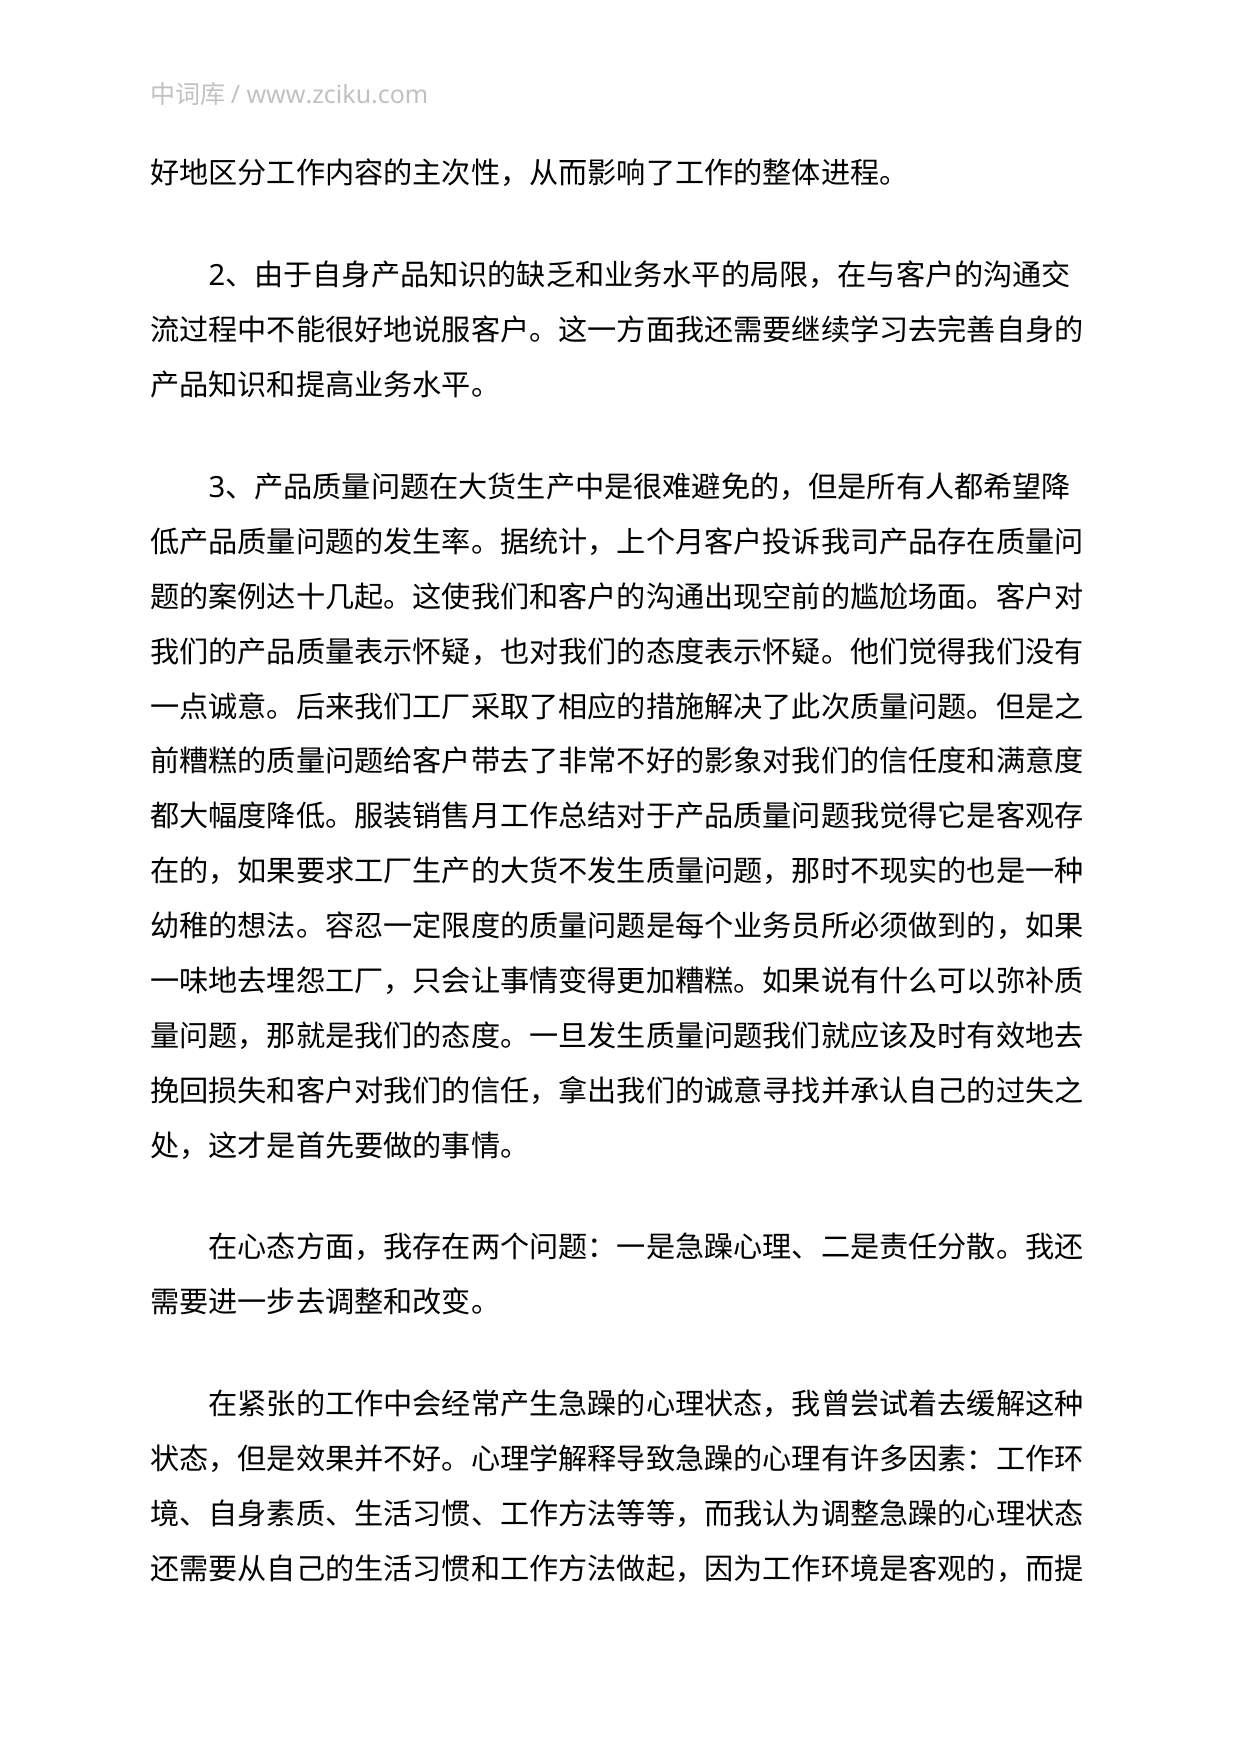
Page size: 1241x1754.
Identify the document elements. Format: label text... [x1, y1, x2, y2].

text 2、由于自身产品知识的缺乏和业务水平的局限，在与客户的沟通交流过程中不能很好地说服客户。这一方面我还需要继续学习去完善自身的产品知识和提高业务水平。 [150, 252, 1090, 404]
text 在心态方面，我存在两个问题：一是急躁心理、二是责任分散。我还需要进一步去调整和改变。 [150, 1224, 1090, 1321]
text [150, 150, 1090, 192]
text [150, 1381, 1090, 1588]
text 3、产品质量问题在大货生产中是很难避免的，但是所有人都希望降低产品质量问题的发生率。据统计，上个月客户投诉我司产品存在质量问题的案例达十几起。这使我们和客户的沟通出现空前的尴尬场面。客户对我们的产品质量表示怀疑，也对我们的态度表示怀疑。他们觉得我们没有一点诚意。后来我们工厂采取了相应的措施解决了此次质量问题。但是之前糟糕的质量问题给客户带去了非常不好的影象对我们的信任度和满意度都大幅度降低。服装销售月工作总结对于产品质量问题我觉得它是客观存在的，如果要求工厂生产的大货不发生质量问题，那时不现实的也是一种幼稚的想法。容忍一定限度的质量问题是每个业务员所必须做到的，如果一味地去埋怨工厂，只会让事情变得更加糟糕。如果说有什么可以弥补质量问题，那就是我们的态度。一旦发生质量问题我们就应该及时有效地去挽回损失和客户对我们的信任，拿出我们的诚意寻找并承认自己的过失之处，这才是首先要做的事情。 [150, 463, 1090, 1164]
